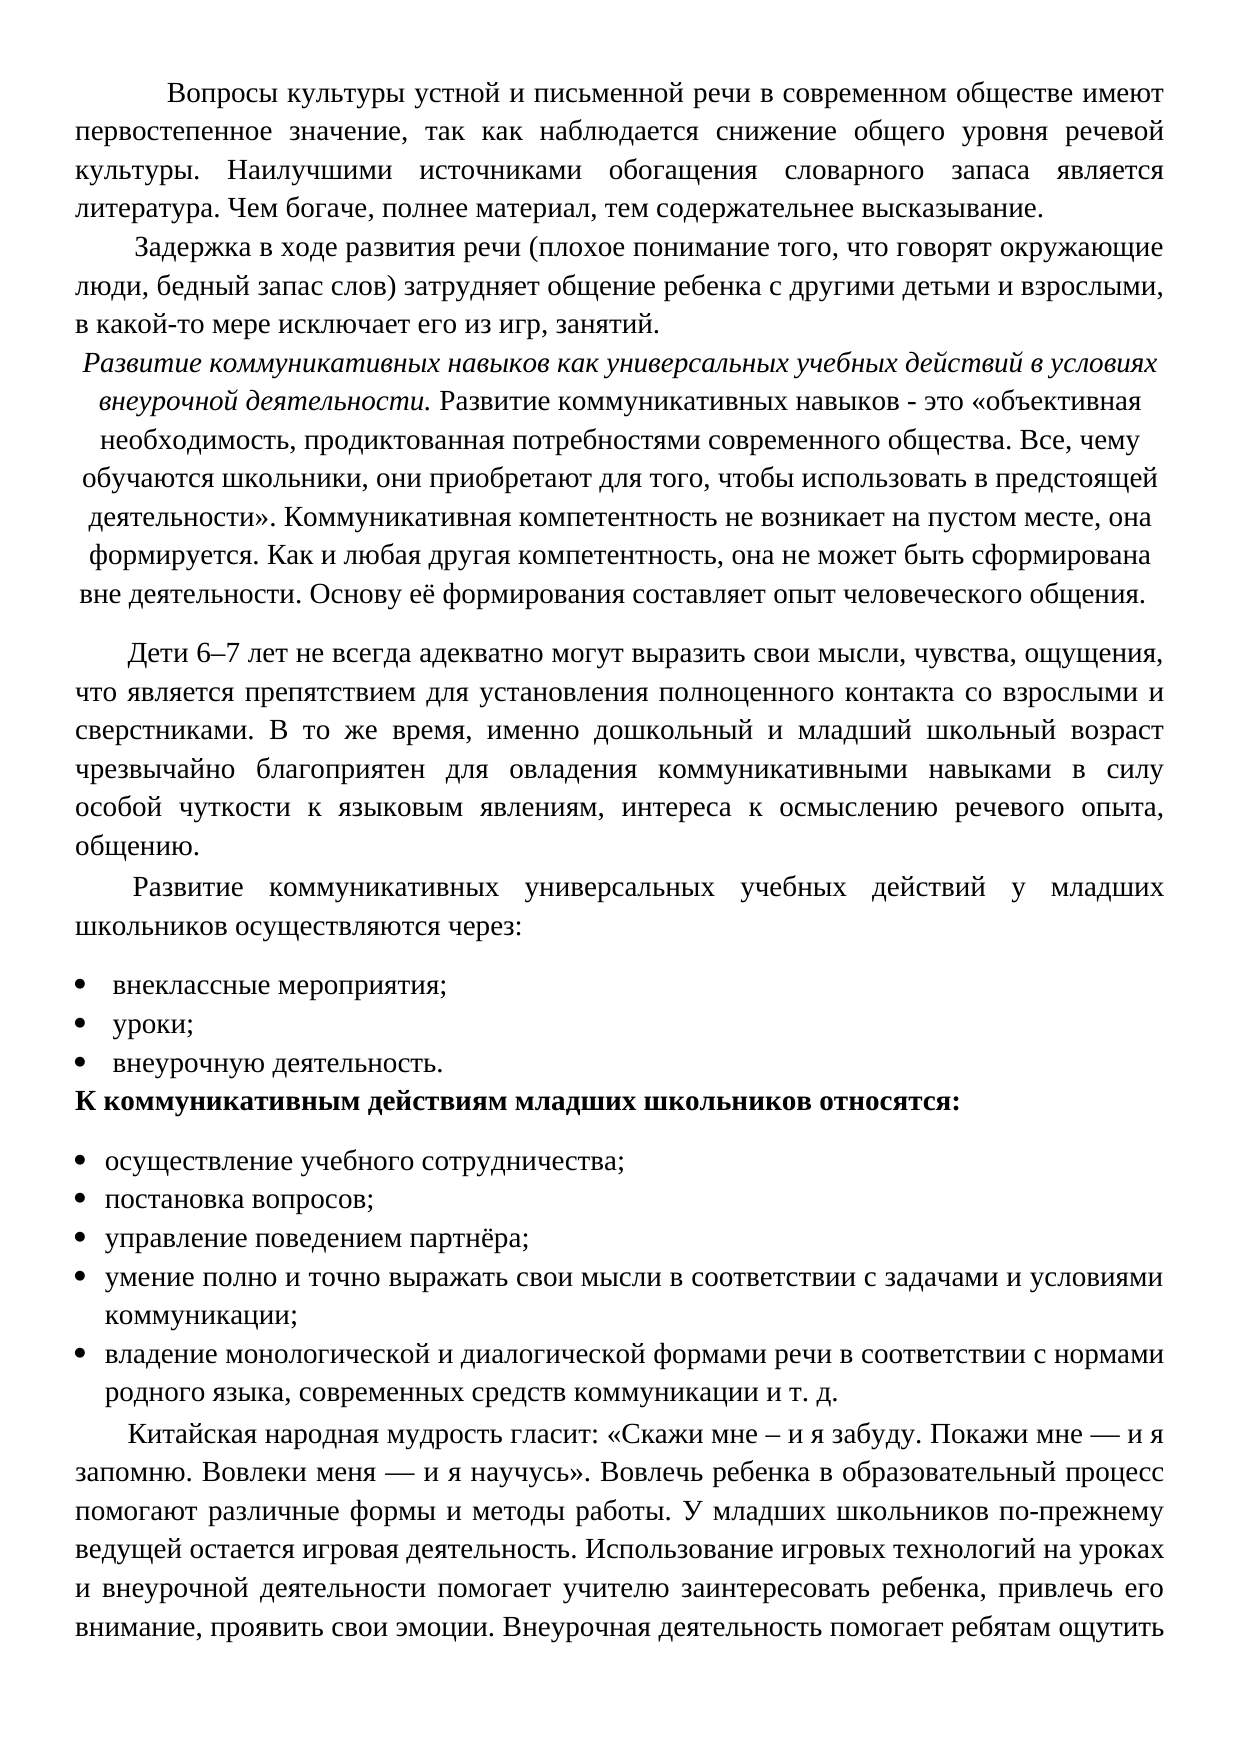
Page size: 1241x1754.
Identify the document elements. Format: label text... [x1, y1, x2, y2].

text Задержка в ходе развития речи (плохое понимание того, что говорят окружающие люди, бедный запас слов) затрудняет общение ребенка с другими детьми и взрослыми, в какой-то мере исключает его из игр, занятий. [75, 229, 1165, 340]
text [75, 1416, 1165, 1642]
list внеурочную деятельность. [75, 1045, 1165, 1078]
list владение монологической и диалогической формами речи в соответствии с нормами родного языка, современных средств коммуникации и т. д. [75, 1336, 1165, 1408]
list внеклассные мероприятия; [75, 967, 1165, 1001]
list умение полно и точно выражать свои мысли в соответствии с задачами и условиями коммуникации; [75, 1259, 1165, 1331]
text К коммуникативным действиям младших школьников относятся: [75, 1083, 1165, 1117]
list управление поведением партнёра; [75, 1220, 1165, 1254]
text Развитие коммуникативных универсальных учебных действий у младших школьников осуществляются через: [75, 869, 1165, 942]
text Вопросы культуры устной и письменной речи в современном обществе имеют первостепенное значение, так как наблюдается снижение общего уровня речевой культуры. Наилучшими источниками обогащения словарного запаса является литература. Чем богаче, полнее материал, тем содержательнее высказывание. [75, 75, 1165, 224]
list постановка вопросов; [75, 1181, 1165, 1215]
list осуществление учебного сотрудничества; [75, 1143, 1165, 1176]
text Развитие коммуникативных навыков как универсальных учебных действий в условиях внеурочной деятельности. Развитие коммуникативных навыков - это «объективная необходимость, продиктованная потребностями современного общества. Все, чему обучаются школьники, они приобретают для того, чтобы использовать в предстоящей деятельности». Коммуникативная компетентность не возникает на пустом месте, она формируется. Как и любая другая компетентность, она не может быть сформирована вне деятельности. Основу её формирования составляет опыт человеческого общения. [75, 345, 1165, 609]
text Дети 6–7 лет не всегда адекватно могут выразить свои мысли, чувства, ощущения, что является препятствием для установления полноценного контакта со взрослыми и сверстниками. В то же время, именно дошкольный и младший школьный возраст чрезвычайно благоприятен для овладения коммуникативными навыками в силу особой чуткости к языковым явлениям, интереса к осмыслению речевого опыта, общению. [75, 635, 1165, 862]
list уроки; [75, 1006, 1165, 1040]
